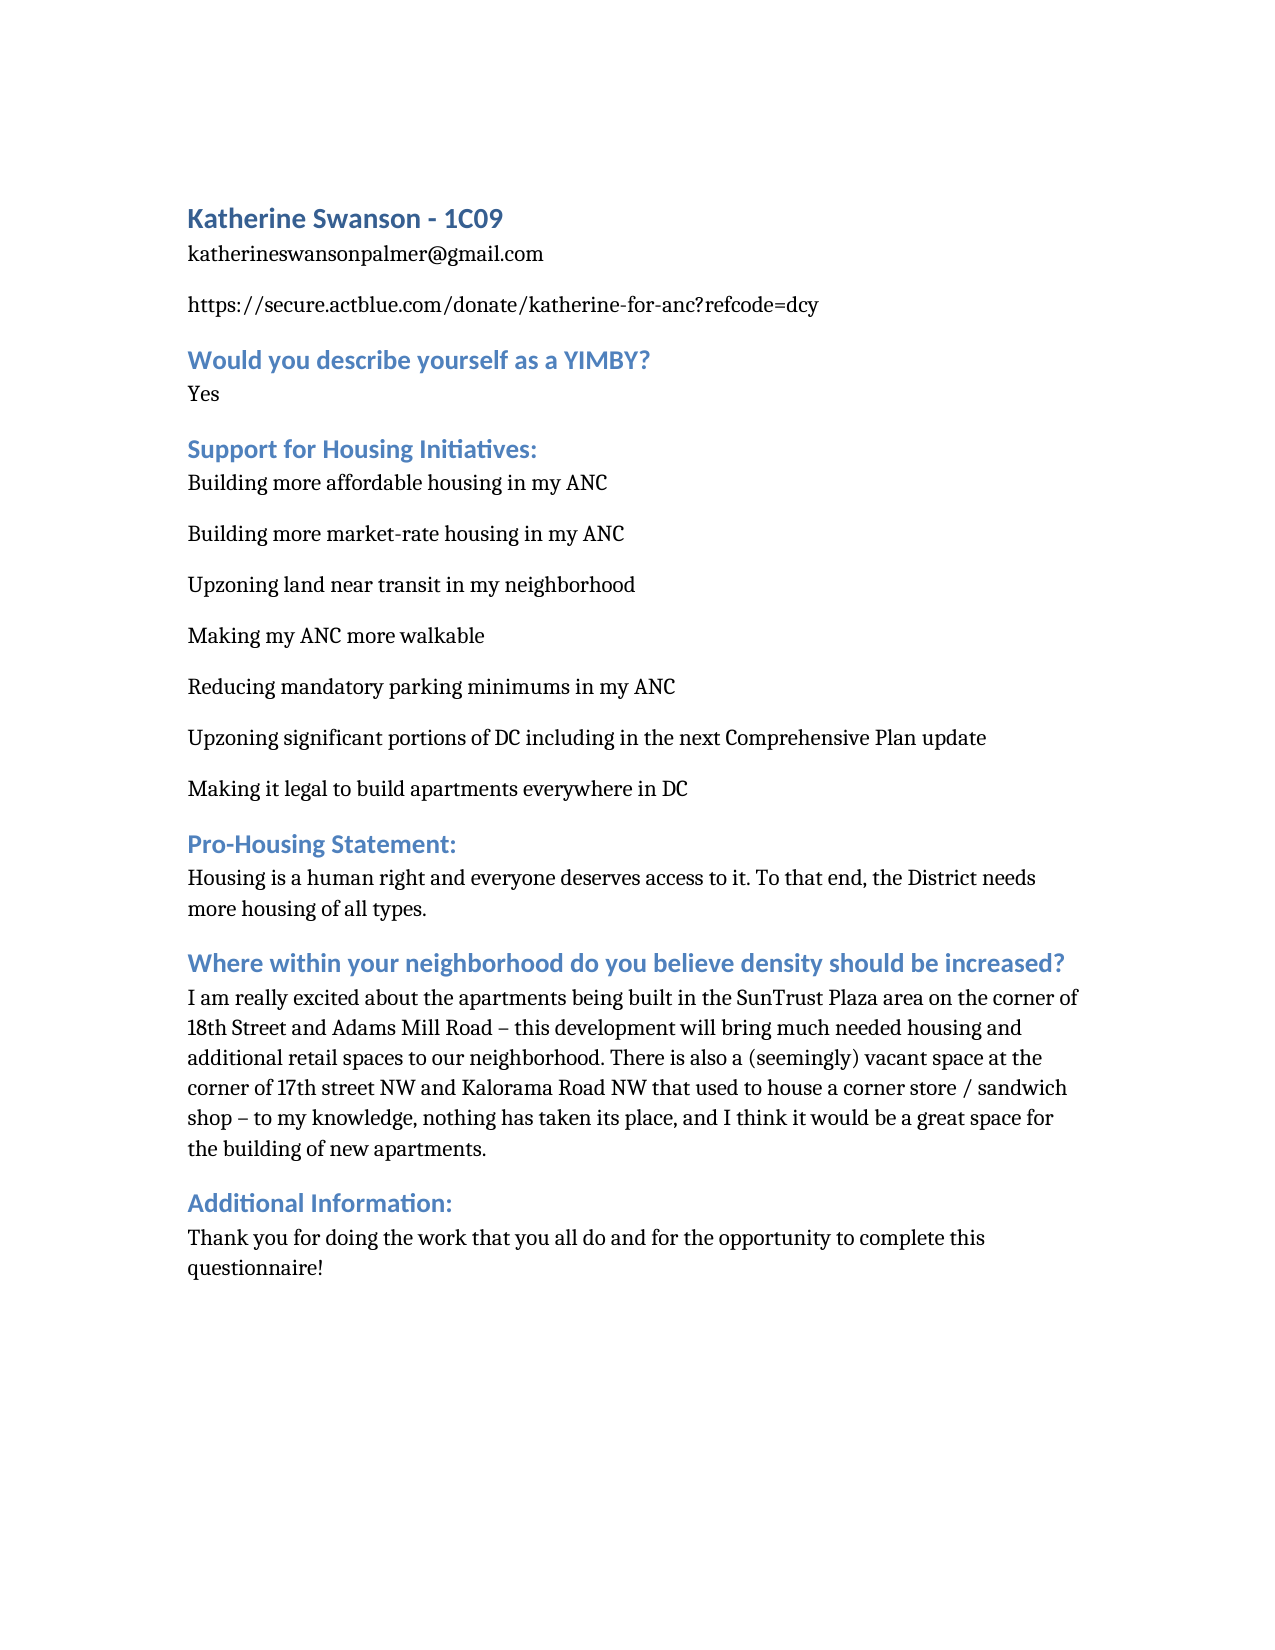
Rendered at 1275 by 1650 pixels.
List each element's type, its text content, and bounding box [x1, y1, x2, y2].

text Housing is a human right and everyone deserves access to it. To that end, the District needs more housing of all types. [187, 865, 1087, 922]
text Thank you for doing the work that you all do and for the opportunity to complete this questionnaire! [187, 1224, 1087, 1281]
text Upzoning significant portions of DC including in the next Comprehensive Plan update [187, 725, 1087, 751]
text katherineswansonpalmer@gmail.com [187, 241, 1087, 267]
subtitle Support for Housing Initiatives: [187, 432, 1087, 465]
text Building more affordable housing in my ANC [187, 470, 1087, 496]
subtitle Additional Information: [187, 1186, 1087, 1219]
text Building more market-rate housing in my ANC [187, 521, 1087, 547]
subtitle Where within your neighborhood do you believe density should be increased? [187, 946, 1087, 979]
text Upzoning land near transit in my neighborhood [187, 572, 1087, 598]
text Making it legal to build apartments everywhere in DC [187, 776, 1087, 802]
text Yes [187, 381, 1087, 407]
text I am really excited about the apartments being built in the SunTrust Plaza area on the corner of 18th Street and Adams Mill Road – this development will bring much needed housing and additional retail spaces to our neighborhood. There is also a (seemingly) vacant space at the corner of 17th street NW and Kalorama Road NW that used to house a corner store / sandwich shop – to my knowledge, nothing has taken its place, and I think it would be a great space for the building of new apartments. [187, 984, 1087, 1162]
text Making my ANC more walkable [187, 623, 1087, 649]
subtitle Katherine Swanson - 1C09 [187, 200, 1087, 236]
text https://secure.actblue.com/donate/katherine-for-anc?refcode=dcy [187, 292, 1087, 318]
subtitle Pro-Housing Statement: [187, 827, 1087, 860]
subtitle Would you describe yourself as a YIMBY? [187, 343, 1087, 376]
text Reducing mandatory parking minimums in my ANC [187, 674, 1087, 700]
